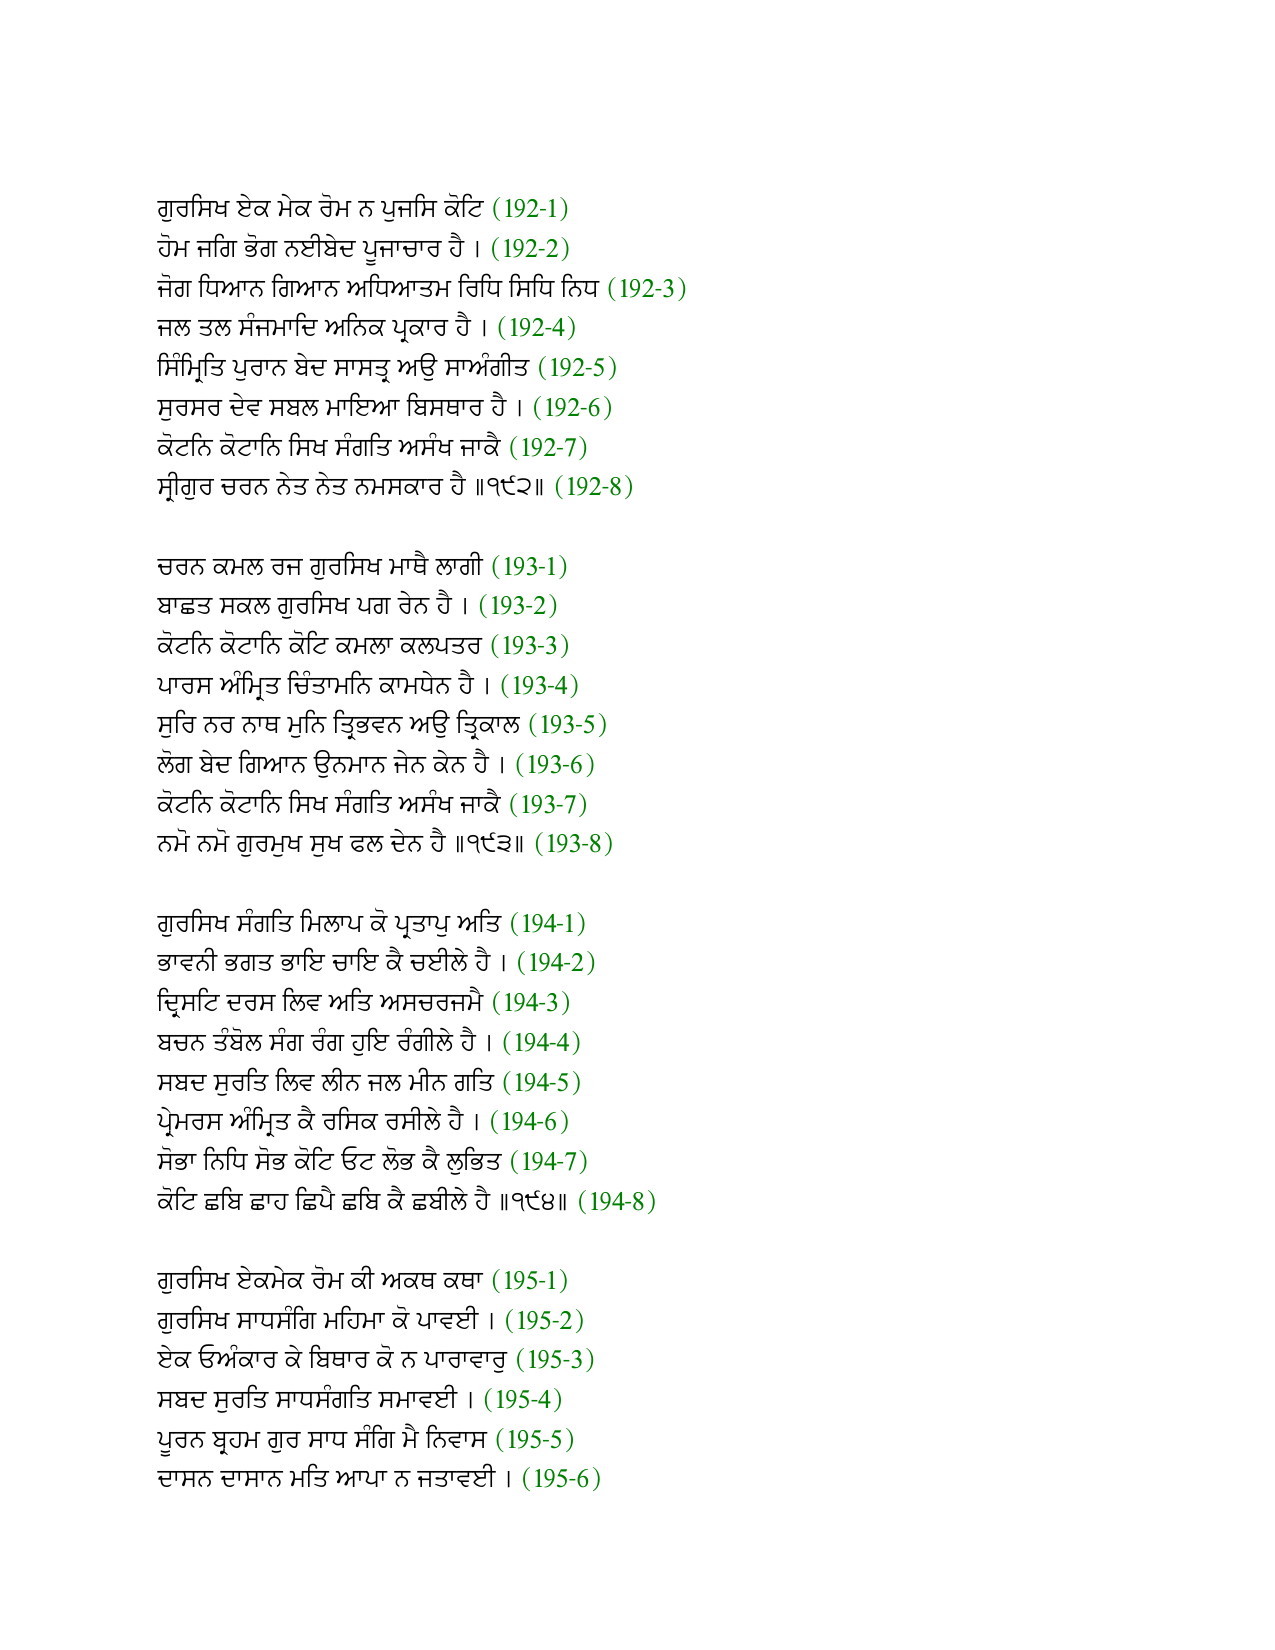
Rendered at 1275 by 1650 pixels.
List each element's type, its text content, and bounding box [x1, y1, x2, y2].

text ਦ੍ਰਿਸਟਿ ਦਰਸ ਲਿਵ ਅਤਿ ਅਸਚਰਜਮੈ (194-3) [150, 983, 1125, 1023]
text ਬਚਨ ਤੰਬੋਲ ਸੰਗ ਰੰਗ ਹੁਇ ਰੰਗੀਲੇ ਹੈ । (194-4) [150, 1023, 1125, 1063]
text ਪ੍ਰੇਮਰਸ ਅੰਮ੍ਰਿਤ ਕੈ ਰਸਿਕ ਰਸੀਲੇ ਹੈ । (194-6) [150, 1102, 1125, 1142]
text ਗੁਰਸਿਖ ਸਾਧਸੰਗਿ ਮਹਿਮਾ ਕੋ ਪਾਵਈ । (195-2) [150, 1301, 1125, 1341]
text ਕੋਟਨਿ ਕੋਟਾਨਿ ਕੋਟਿ ਕਮਲਾ ਕਲਪਤਰ (193-3) [150, 626, 1125, 666]
text ਬਾਛਤ ਸਕਲ ਗੁਰਸਿਖ ਪਗ ਰੇਨ ਹੈ । (193-2) [150, 587, 1125, 626]
text ਹੋਮ ਜਗਿ ਭੋਗ ਨਈਬੇਦ ਪੂਜਾਚਾਰ ਹੈ । (192-2) [150, 229, 1125, 269]
text ਗੁਰਸਿਖ ਏਕਮੇਕ ਰੋਮ ਕੀ ਅਕਥ ਕਥਾ (195-1) [150, 1261, 1125, 1301]
text ਚਰਨ ਕਮਲ ਰਜ ਗੁਰਸਿਖ ਮਾਥੈ ਲਾਗੀ (193-1) [150, 547, 1125, 587]
text ਸੋਭਾ ਨਿਧਿ ਸੋਭ ਕੋਟਿ ਓਟ ਲੋਭ ਕੈ ਲੁਭਿਤ (194-7) [150, 1142, 1125, 1182]
text ਗੁਰਸਿਖ ਸੰਗਤਿ ਮਿਲਾਪ ਕੋ ਪ੍ਰਤਾਪੁ ਅਤਿ (194-1) [150, 904, 1125, 944]
text ਏਕ ਓਅੰਕਾਰ ਕੇ ਬਿਥਾਰ ਕੋ ਨ ਪਾਰਾਵਾਰੁ (195-3) [150, 1341, 1125, 1380]
text ਸਬਦ ਸੁਰਤਿ ਸਾਧਸੰਗਤਿ ਸਮਾਵਈ । (195-4) [150, 1380, 1125, 1420]
text ਸਬਦ ਸੁਰਤਿ ਲਿਵ ਲੀਨ ਜਲ ਮੀਨ ਗਤਿ (194-5) [150, 1063, 1125, 1102]
text ਕੋਟਨਿ ਕੋਟਾਨਿ ਸਿਖ ਸੰਗਤਿ ਅਸੰਖ ਜਾਕੈ (193-7) [150, 785, 1125, 825]
text ਕੋਟਿ ਛਬਿ ਛਾਹ ਛਿਪੈ ਛਬਿ ਕੈ ਛਬੀਲੇ ਹੈ ॥੧੯੪॥ (194-8) [150, 1182, 1125, 1222]
text ਲੋਗ ਬੇਦ ਗਿਆਨ ਉਨਮਾਨ ਜੇਨ ਕੇਨ ਹੈ । (193-6) [150, 745, 1125, 785]
text ਜੋਗ ਧਿਆਨ ਗਿਆਨ ਅਧਿਆਤਮ ਰਿਧਿ ਸਿਧਿ ਨਿਧ (192-3) [150, 269, 1125, 309]
text ਪਾਰਸ ਅੰਮ੍ਰਿਤ ਚਿੰਤਾਮਨਿ ਕਾਮਧੇਨ ਹੈ । (193-4) [150, 666, 1125, 706]
text ਜਲ ਤਲ ਸੰਜਮਾਦਿ ਅਨਿਕ ਪ੍ਰਕਾਰ ਹੈ । (192-4) [150, 309, 1125, 348]
text ਪੂਰਨ ਬ੍ਰਹਮ ਗੁਰ ਸਾਧ ਸੰਗਿ ਮੈ ਨਿਵਾਸ (195-5) [150, 1420, 1125, 1460]
text ਸ੍ਰੀਗੁਰ ਚਰਨ ਨੇਤ ਨੇਤ ਨਮਸਕਾਰ ਹੈ ॥੧੯੨॥ (192-8) [150, 467, 1125, 507]
text ਸੁਰਿ ਨਰ ਨਾਥ ਮੁਨਿ ਤ੍ਰਿਭਵਨ ਅਉ ਤ੍ਰਿਕਾਲ (193-5) [150, 706, 1125, 745]
text ਨਮੋ ਨਮੋ ਗੁਰਮੁਖ ਸੁਖ ਫਲ ਦੇਨ ਹੈ ॥੧੯੩॥ (193-8) [150, 825, 1125, 864]
text ਸੁਰਸਰ ਦੇਵ ਸਬਲ ਮਾਇਆ ਬਿਸਥਾਰ ਹੈ । (192-6) [150, 388, 1125, 428]
text ਸਿੰਮ੍ਰਿਤਿ ਪੁਰਾਨ ਬੇਦ ਸਾਸਤ੍ਰ ਅਉ ਸਾਅੰਗੀਤ (192-5) [150, 348, 1125, 388]
text ਗੁਰਸਿਖ ਏਕ ਮੇਕ ਰੋਮ ਨ ਪੁਜਸਿ ਕੋਟਿ (192-1) [150, 190, 1125, 229]
text ਦਾਸਨ ਦਾਸਾਨ ਮਤਿ ਆਪਾ ਨ ਜਤਾਵਈ । (195-6) [150, 1460, 1125, 1499]
text ਭਾਵਨੀ ਭਗਤ ਭਾਇ ਚਾਇ ਕੈ ਚਈਲੇ ਹੈ । (194-2) [150, 944, 1125, 983]
text ਕੋਟਨਿ ਕੋਟਾਨਿ ਸਿਖ ਸੰਗਤਿ ਅਸੰਖ ਜਾਕੈ (192-7) [150, 428, 1125, 467]
